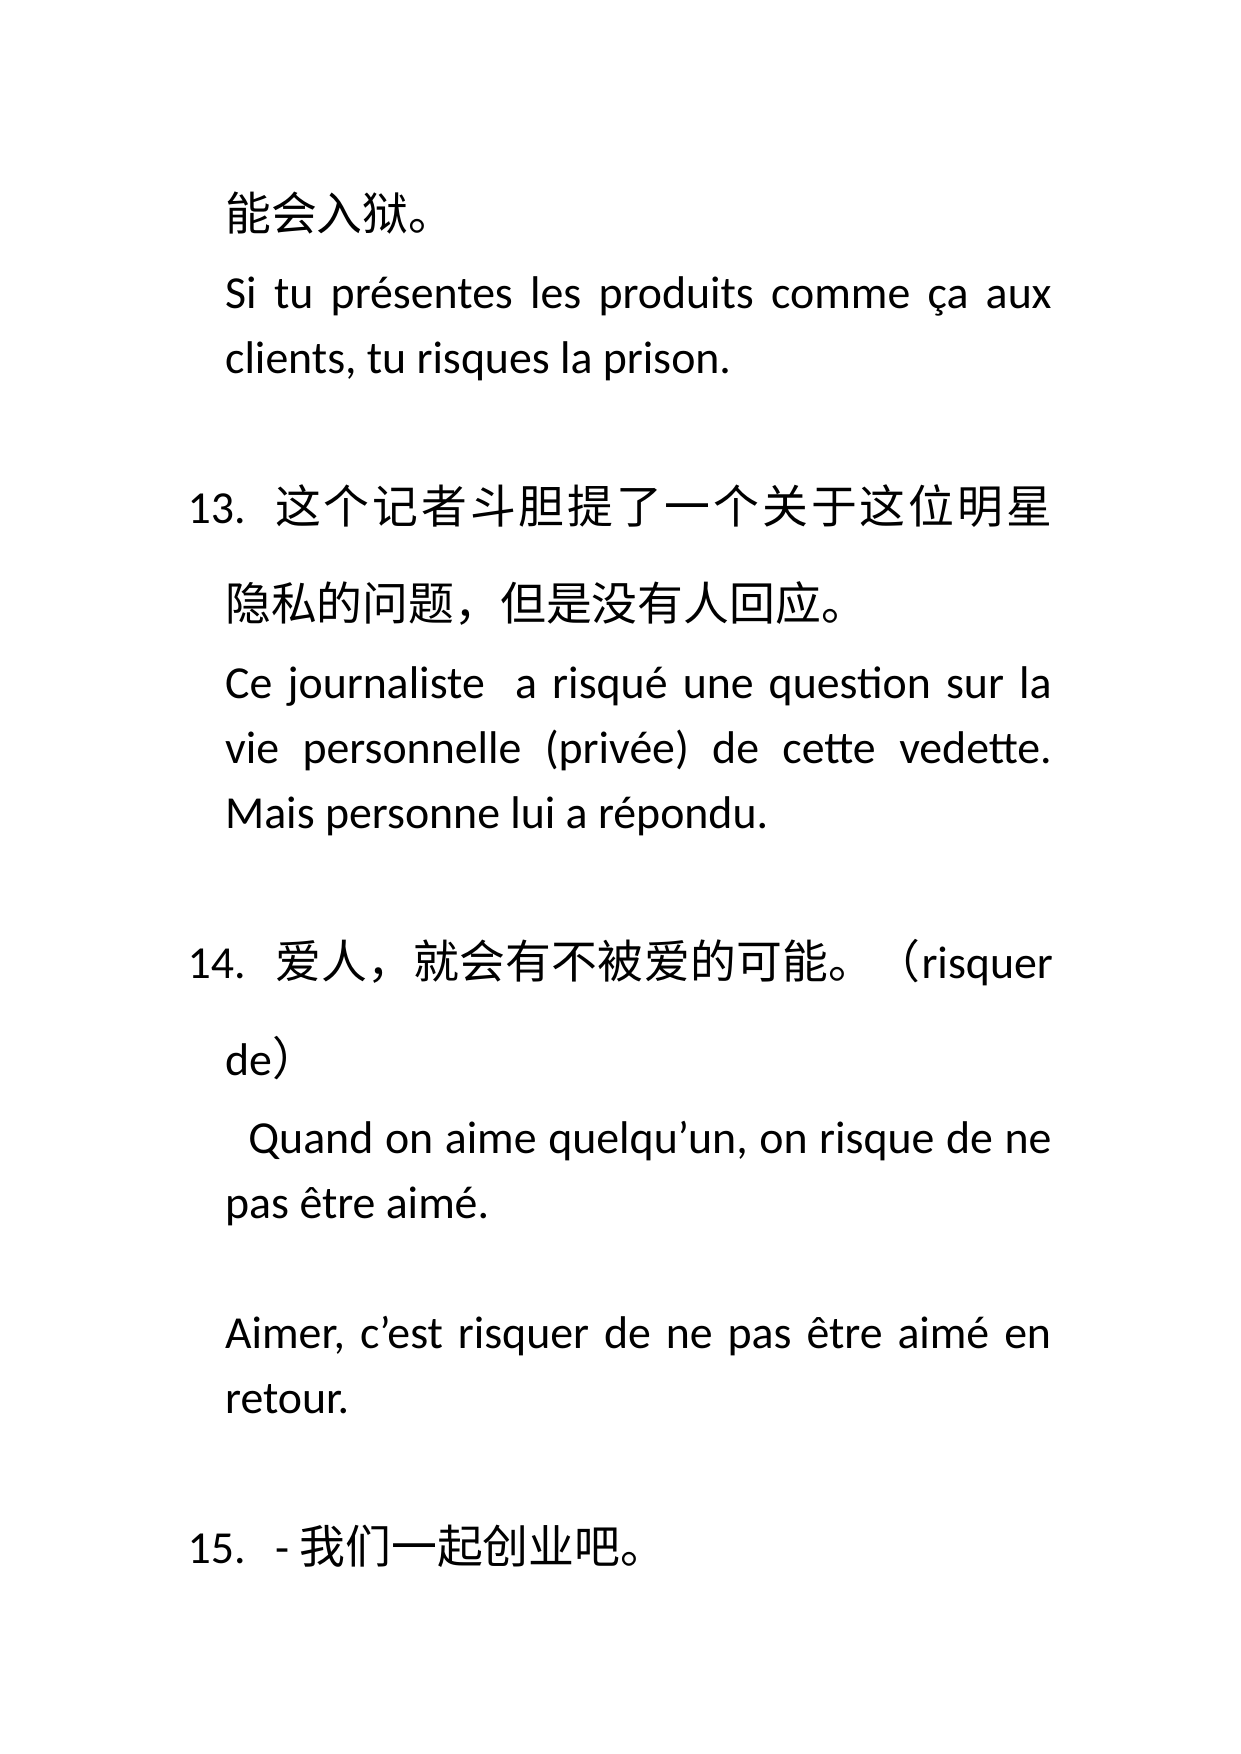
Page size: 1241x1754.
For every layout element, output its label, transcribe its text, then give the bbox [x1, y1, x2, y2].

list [187, 162, 1053, 259]
list Aimer, c’est risquer de ne pas être aimé en retour. [225, 1299, 1053, 1429]
list Si tu présentes les produits comme ça aux clients, tu risques la prison. [225, 259, 1053, 389]
list 爱人，就会有不被爱的可能。（risquer de） [187, 909, 1053, 1104]
list Quand on aime quelqu’un, on risque de ne pas être aimé. [225, 1104, 1053, 1234]
list 这个记者斗胆提了一个关于这位明星隐私的问题，但是没有人回应。 [187, 454, 1053, 649]
list - 我们一起创业吧。 [187, 1494, 1053, 1592]
list Ce journaliste a risqué une question sur la vie personnelle (privée) de cette vedette. Mais personne lui a répondu. [225, 649, 1053, 844]
